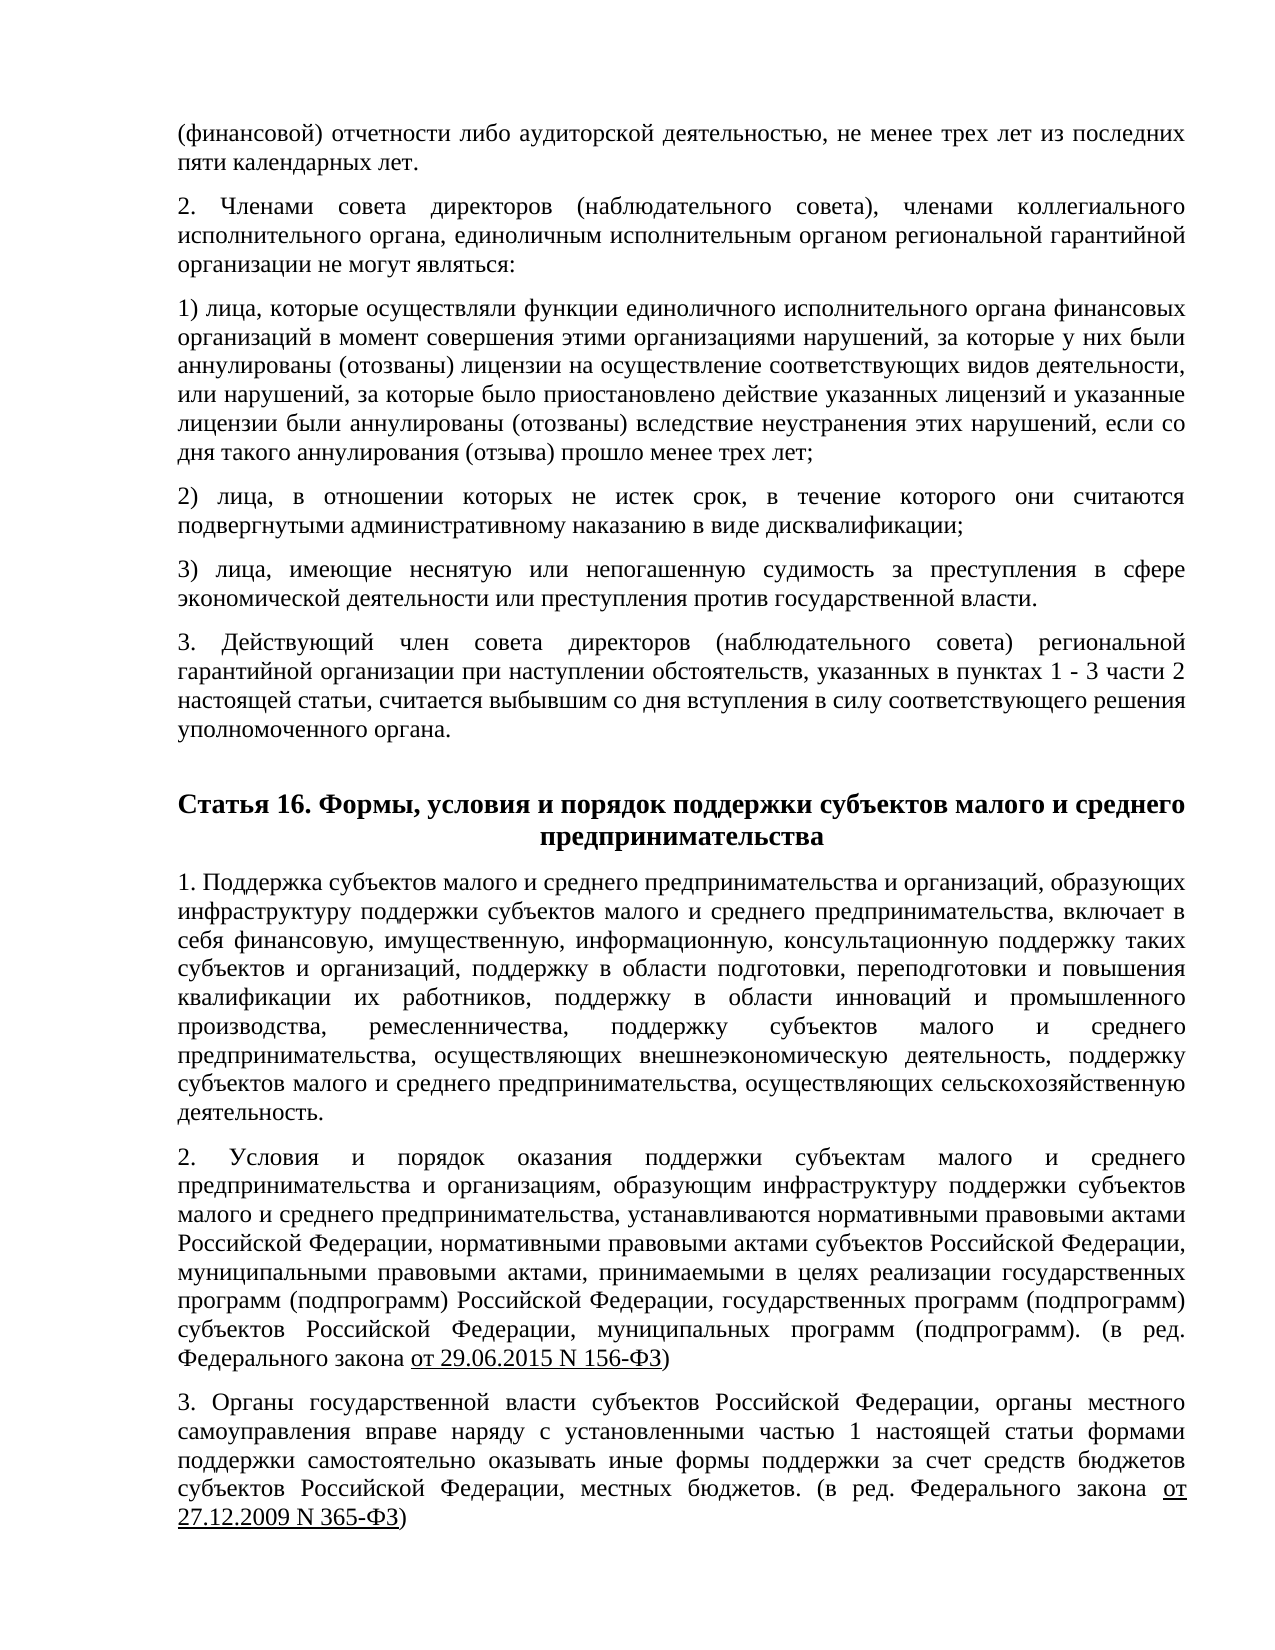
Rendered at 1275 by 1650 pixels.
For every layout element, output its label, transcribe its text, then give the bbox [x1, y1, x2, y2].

text 2) лица, в отношении которых не истек срок, в течение которого они считаются подвергнутыми административному наказанию в виде дисквалификации; [177, 481, 1186, 539]
text 3. Органы государственной власти субъектов Российской Федерации, органы местного самоуправления вправе наряду с установленными частью 1 настоящей статьи формами поддержки самостоятельно оказывать иные формы поддержки за счет средств бюджетов субъектов Российской Федерации, местных бюджетов. (в ред. Федерального закона от 27.12.2009 N 365-ФЗ) [177, 1387, 1186, 1531]
text 2. Условия и порядок оказания поддержки субъектам малого и среднего предпринимательства и организациям, образующим инфраструктуру поддержки субъектов малого и среднего предпринимательства, устанавливаются нормативными правовыми актами Российской Федерации, нормативными правовыми актами субъектов Российской Федерации, муниципальными правовыми актами, принимаемыми в целях реализации государственных программ (подпрограмм) Российской Федерации, государственных программ (подпрограмм) субъектов Российской Федерации, муниципальных программ (подпрограмм). (в ред. Федерального закона от 29.06.2015 N 156-ФЗ) [177, 1142, 1186, 1372]
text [177, 118, 1186, 176]
text 3) лица, имеющие неснятую или непогашенную судимость за преступления в сфере экономической деятельности или преступления против государственной власти. [177, 554, 1186, 612]
text 1) лица, которые осуществляли функции единоличного исполнительного органа финансовых организаций в момент совершения этими организациями нарушений, за которые у них были аннулированы (отозваны) лицензии на осуществление соответствующих видов деятельности, или нарушений, за которые было приостановлено действие указанных лицензий и указанные лицензии были аннулированы (отозваны) вследствие неустранения этих нарушений, если со дня такого аннулирования (отзыва) прошло менее трех лет; [177, 293, 1186, 466]
text 3. Действующий член совета директоров (наблюдательного совета) региональной гарантийной организации при наступлении обстоятельств, указанных в пунктах 1 - 3 части 2 настоящей статьи, считается выбывшим со дня вступления в силу соответствующего решения уполномоченного органа. [177, 627, 1186, 742]
text Статья 16. Формы, условия и порядок поддержки субъектов малого и среднего предпринимательства [177, 787, 1186, 852]
text 2. Членами совета директоров (наблюдательного совета), членами коллегиального исполнительного органа, единоличным исполнительным органом региональной гарантийной организации не могут являться: [177, 191, 1186, 277]
text 1. Поддержка субъектов малого и среднего предпринимательства и организаций, образующих инфраструктуру поддержки субъектов малого и среднего предпринимательства, включает в себя финансовую, имущественную, информационную, консультационную поддержку таких субъектов и организаций, поддержку в области подготовки, переподготовки и повышения квалификации их работников, поддержку в области инноваций и промышленного производства, ремесленничества, поддержку субъектов малого и среднего предпринимательства, осуществляющих внешнеэкономическую деятельность, поддержку субъектов малого и среднего предпринимательства, осуществляющих сельскохозяйственную деятельность. [177, 867, 1186, 1126]
